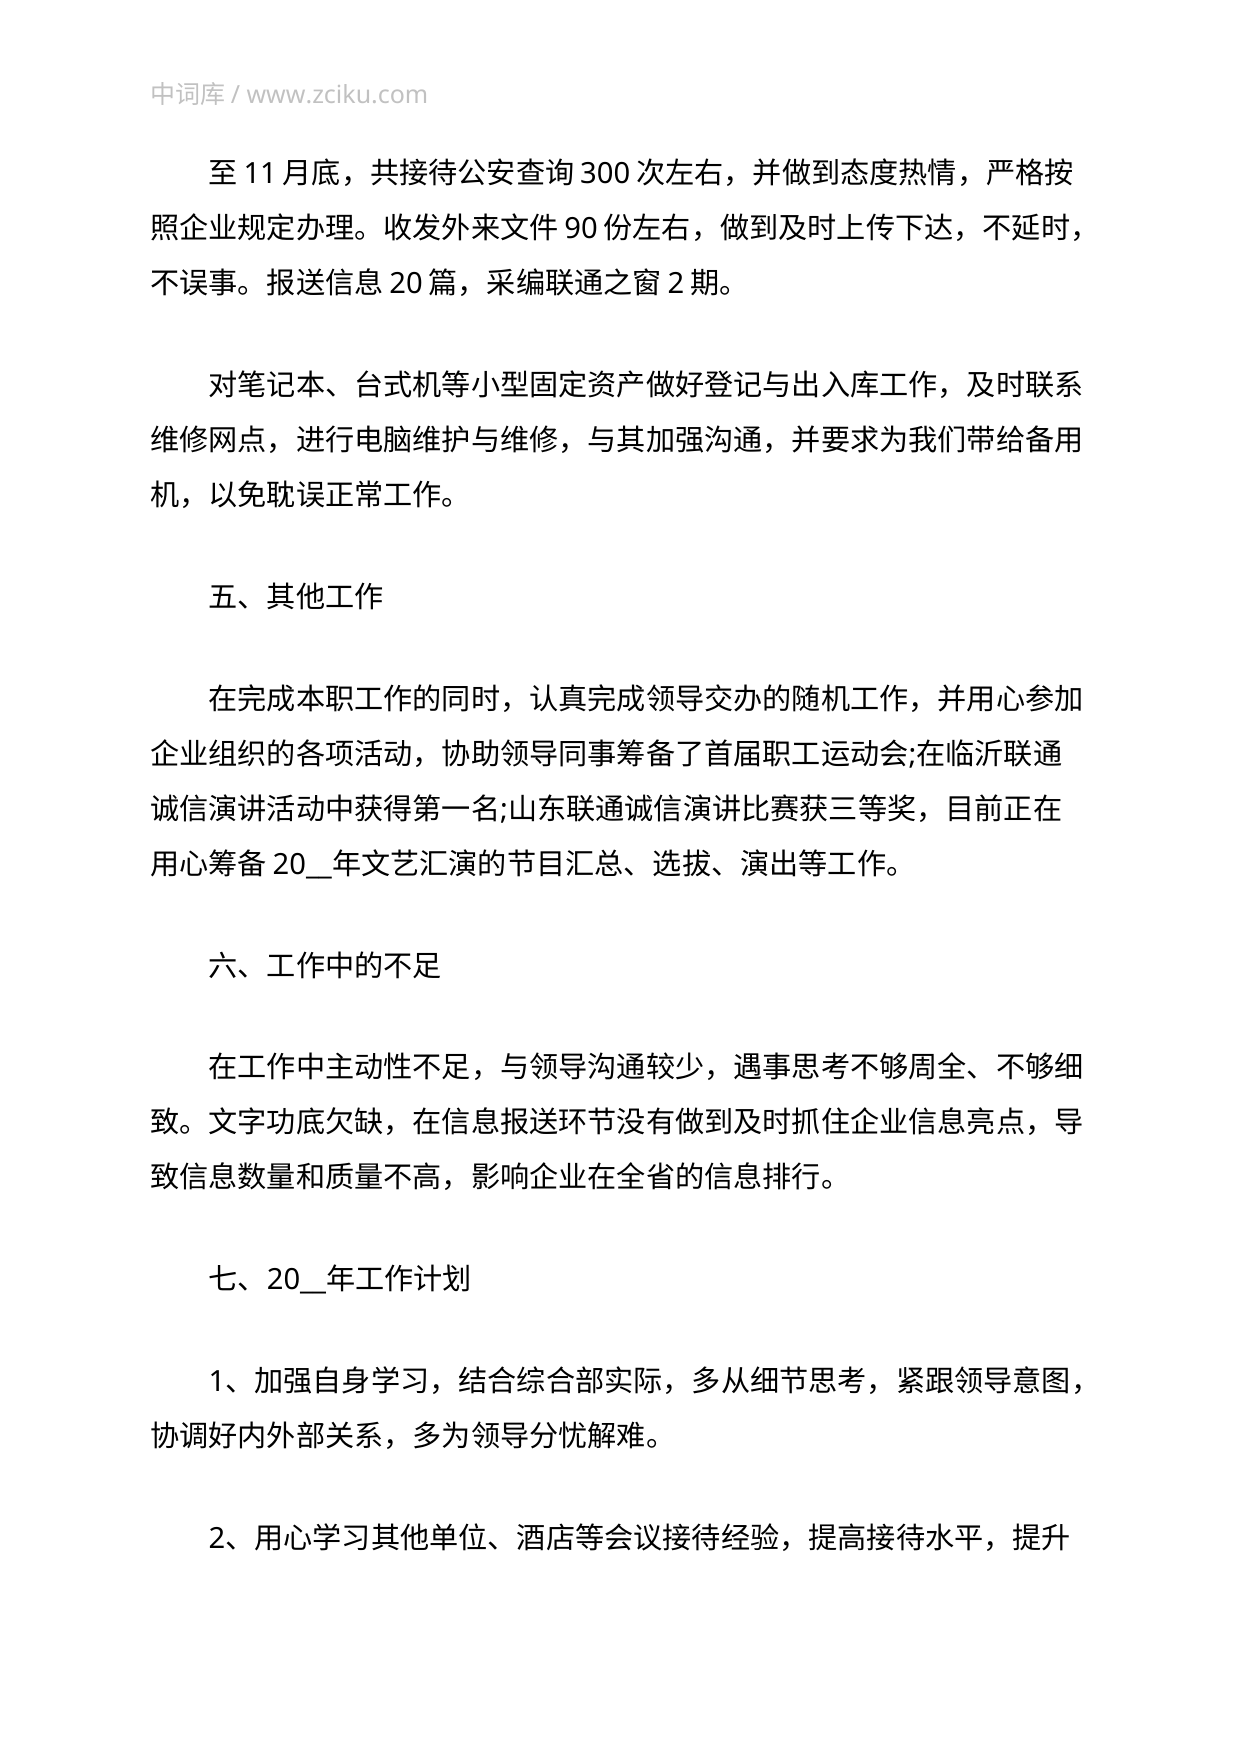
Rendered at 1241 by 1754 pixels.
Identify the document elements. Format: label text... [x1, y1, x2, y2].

text 对笔记本、台式机等小型固定资产做好登记与出入库工作，及时联系维修网点，进行电脑维护与维修，与其加强沟通，并要求为我们带给备用机，以免耽误正常工作。 [150, 362, 1090, 514]
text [150, 1514, 1090, 1557]
text 至11月底，共接待公安查询300次左右，并做到态度热情，严格按照企业规定办理。收发外来文件90份左右，做到及时上传下达，不延时，不误事。报送信息20篇，采编联通之窗2期。 [150, 150, 1090, 302]
text 六、工作中的不足 [150, 942, 1090, 984]
text 1、加强自身学习，结合综合部实际，多从细节思考，紧跟领导意图，协调好内外部关系，多为领导分忧解难。 [150, 1357, 1090, 1455]
text 五、其他工作 [150, 573, 1090, 616]
text 在工作中主动性不足，与领导沟通较少，遇事思考不够周全、不够细致。文字功底欠缺，在信息报送环节没有做到及时抓住企业信息亮点，导致信息数量和质量不高，影响企业在全省的信息排行。 [150, 1044, 1090, 1196]
text 在完成本职工作的同时，认真完成领导交办的随机工作，并用心参加企业组织的各项活动，协助领导同事筹备了首届职工运动会;在临沂联通诚信演讲活动中获得第一名;山东联通诚信演讲比赛获三等奖，目前正在用心筹备20__年文艺汇演的节目汇总、选拔、演出等工作。 [150, 675, 1090, 883]
text 七、20__年工作计划 [150, 1256, 1090, 1298]
